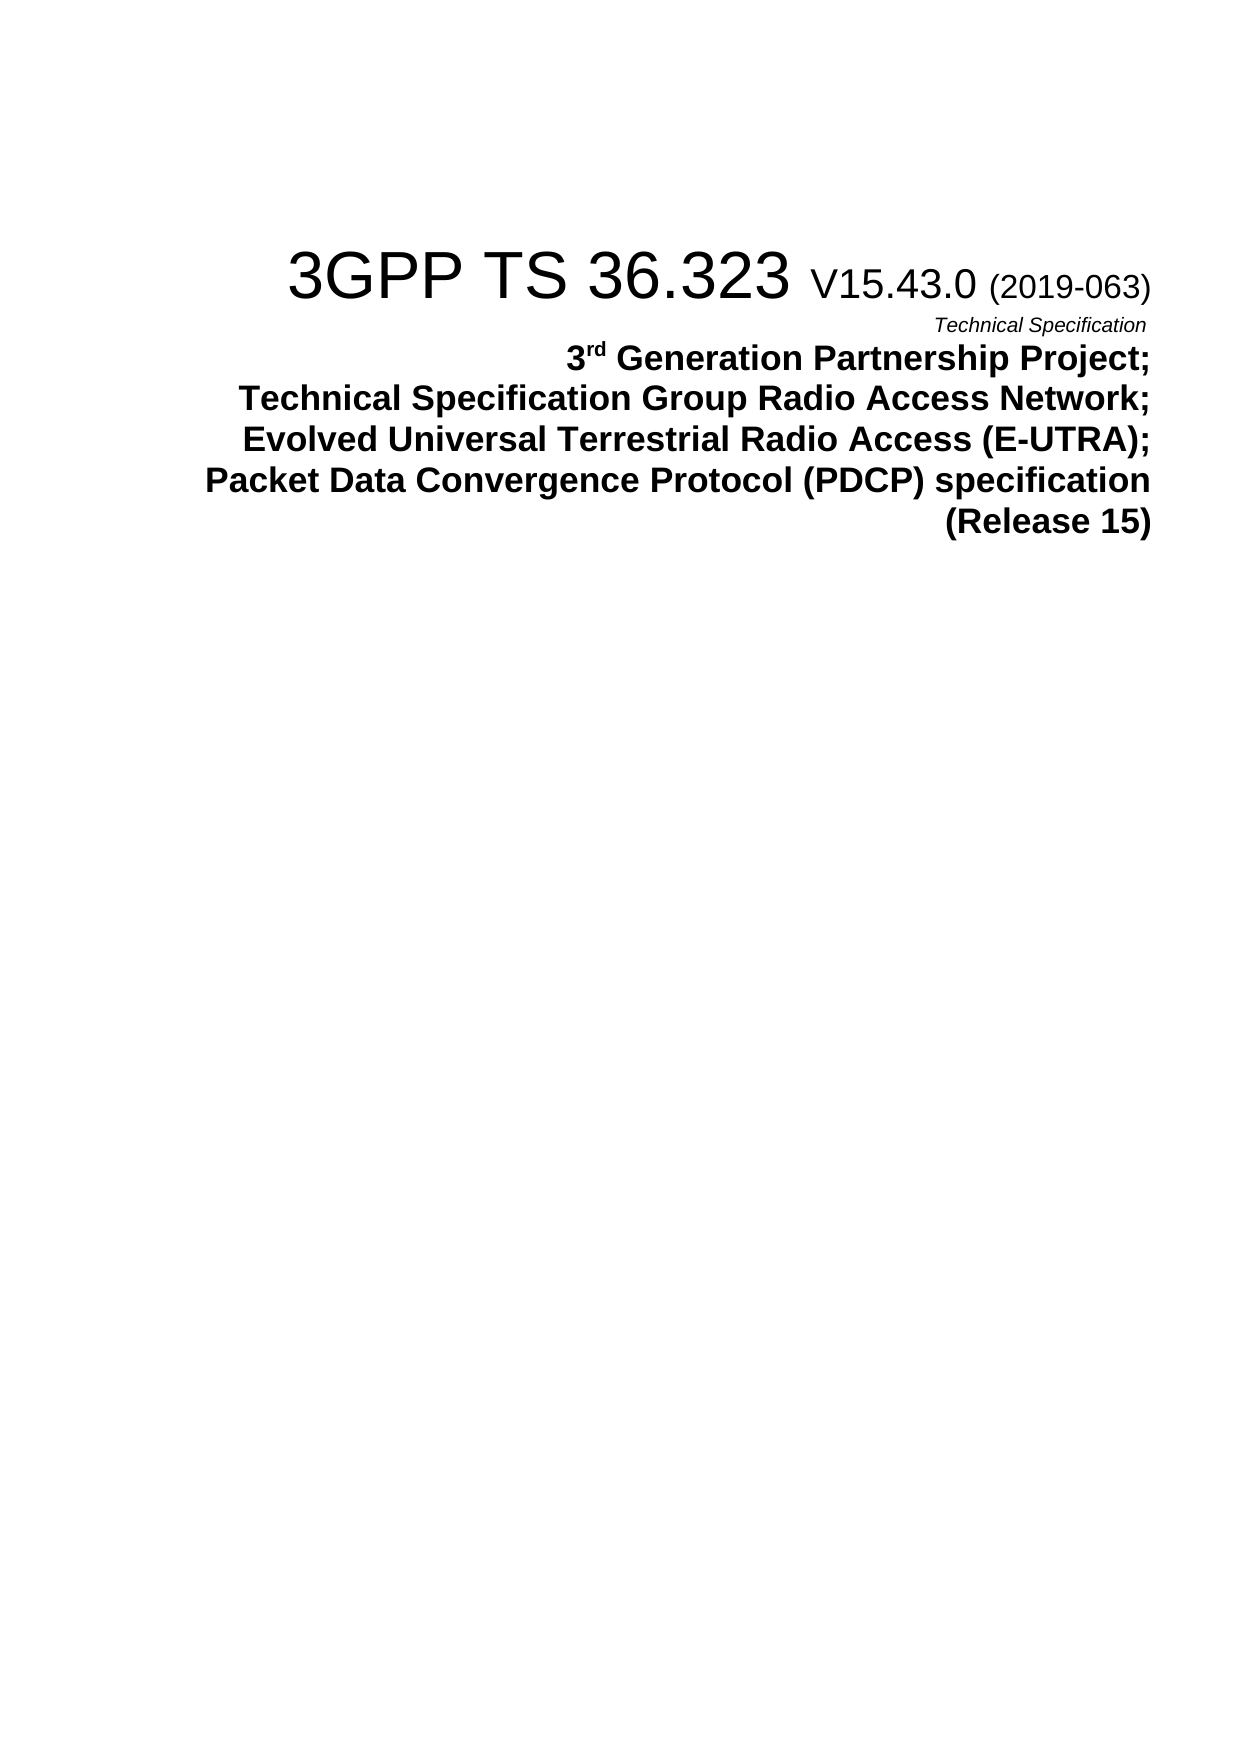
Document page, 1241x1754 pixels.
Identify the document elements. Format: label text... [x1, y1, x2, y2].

text Technical Specification Group Radio Access Network; [89, 378, 1152, 418]
text 3GPP TS 36.323 V15..0 (2019-0) [89, 236, 1152, 313]
text (Release 15) [89, 500, 1152, 541]
text Packet Data Convergence Protocol (PDCP) specification [89, 459, 1152, 500]
text Evolved Universal Terrestrial Radio Access (E-UTRA); [89, 418, 1152, 459]
text 3rd Generation Partnership Project; [89, 337, 1152, 378]
text Technical Specification [89, 313, 1149, 337]
